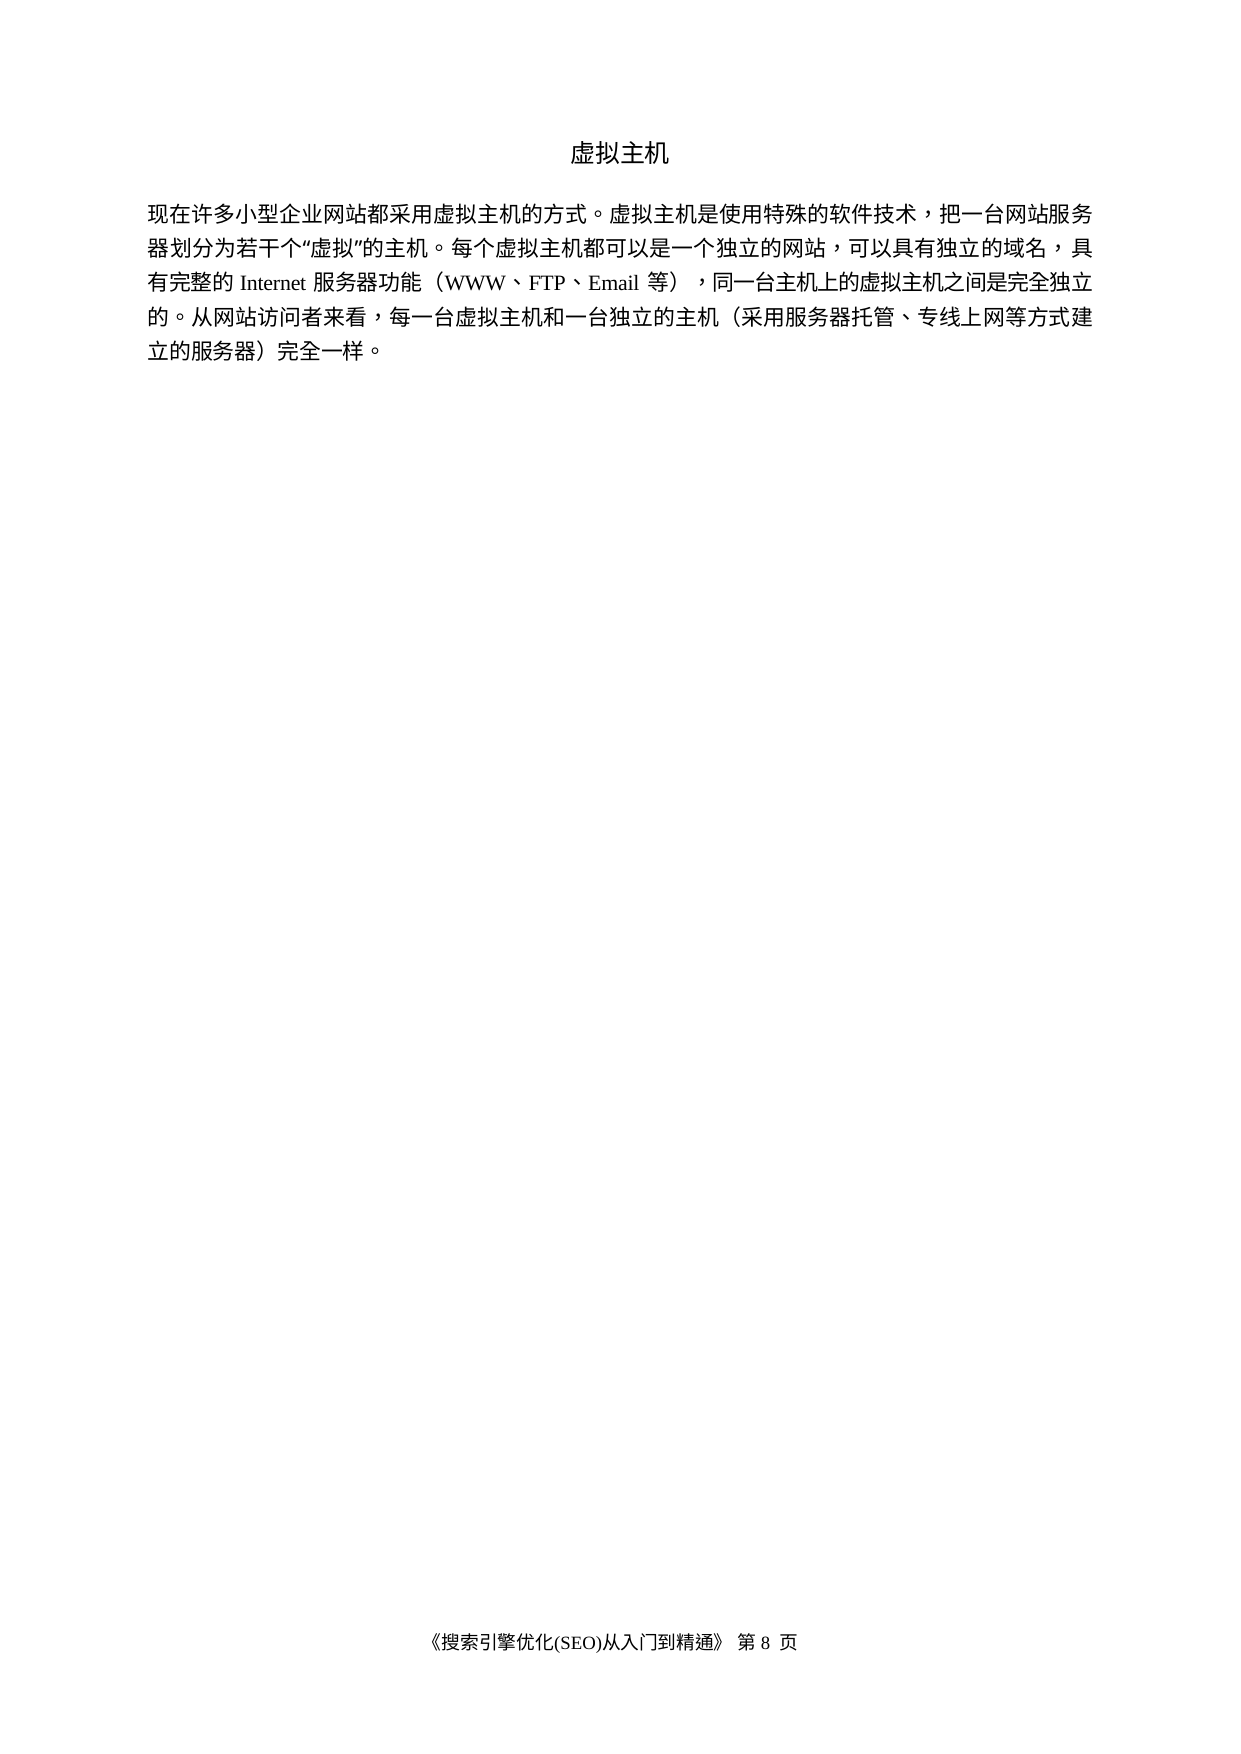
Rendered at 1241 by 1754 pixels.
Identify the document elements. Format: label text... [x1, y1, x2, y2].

subtitle 虚拟主机 [133, 135, 1107, 169]
text 现在许多小型企业网站都采用虚拟主机的方式。虚拟主机是使用特殊的软件技术，把一台网站服务器划分为若干个“虚拟”的主机。每个虚拟主机都可以是一个独立的网站，可以具有独立的域名，具有完整的 Internet 服务器功能（WWW、FTP、Email 等），同一台主机上的虚拟主机之间是完全独立的。从网站访问者来看，每一台虚拟主机和一台独立的主机（采用服务器托管、专线上网等方式建立的服务器）完全一样。 [148, 199, 1093, 366]
